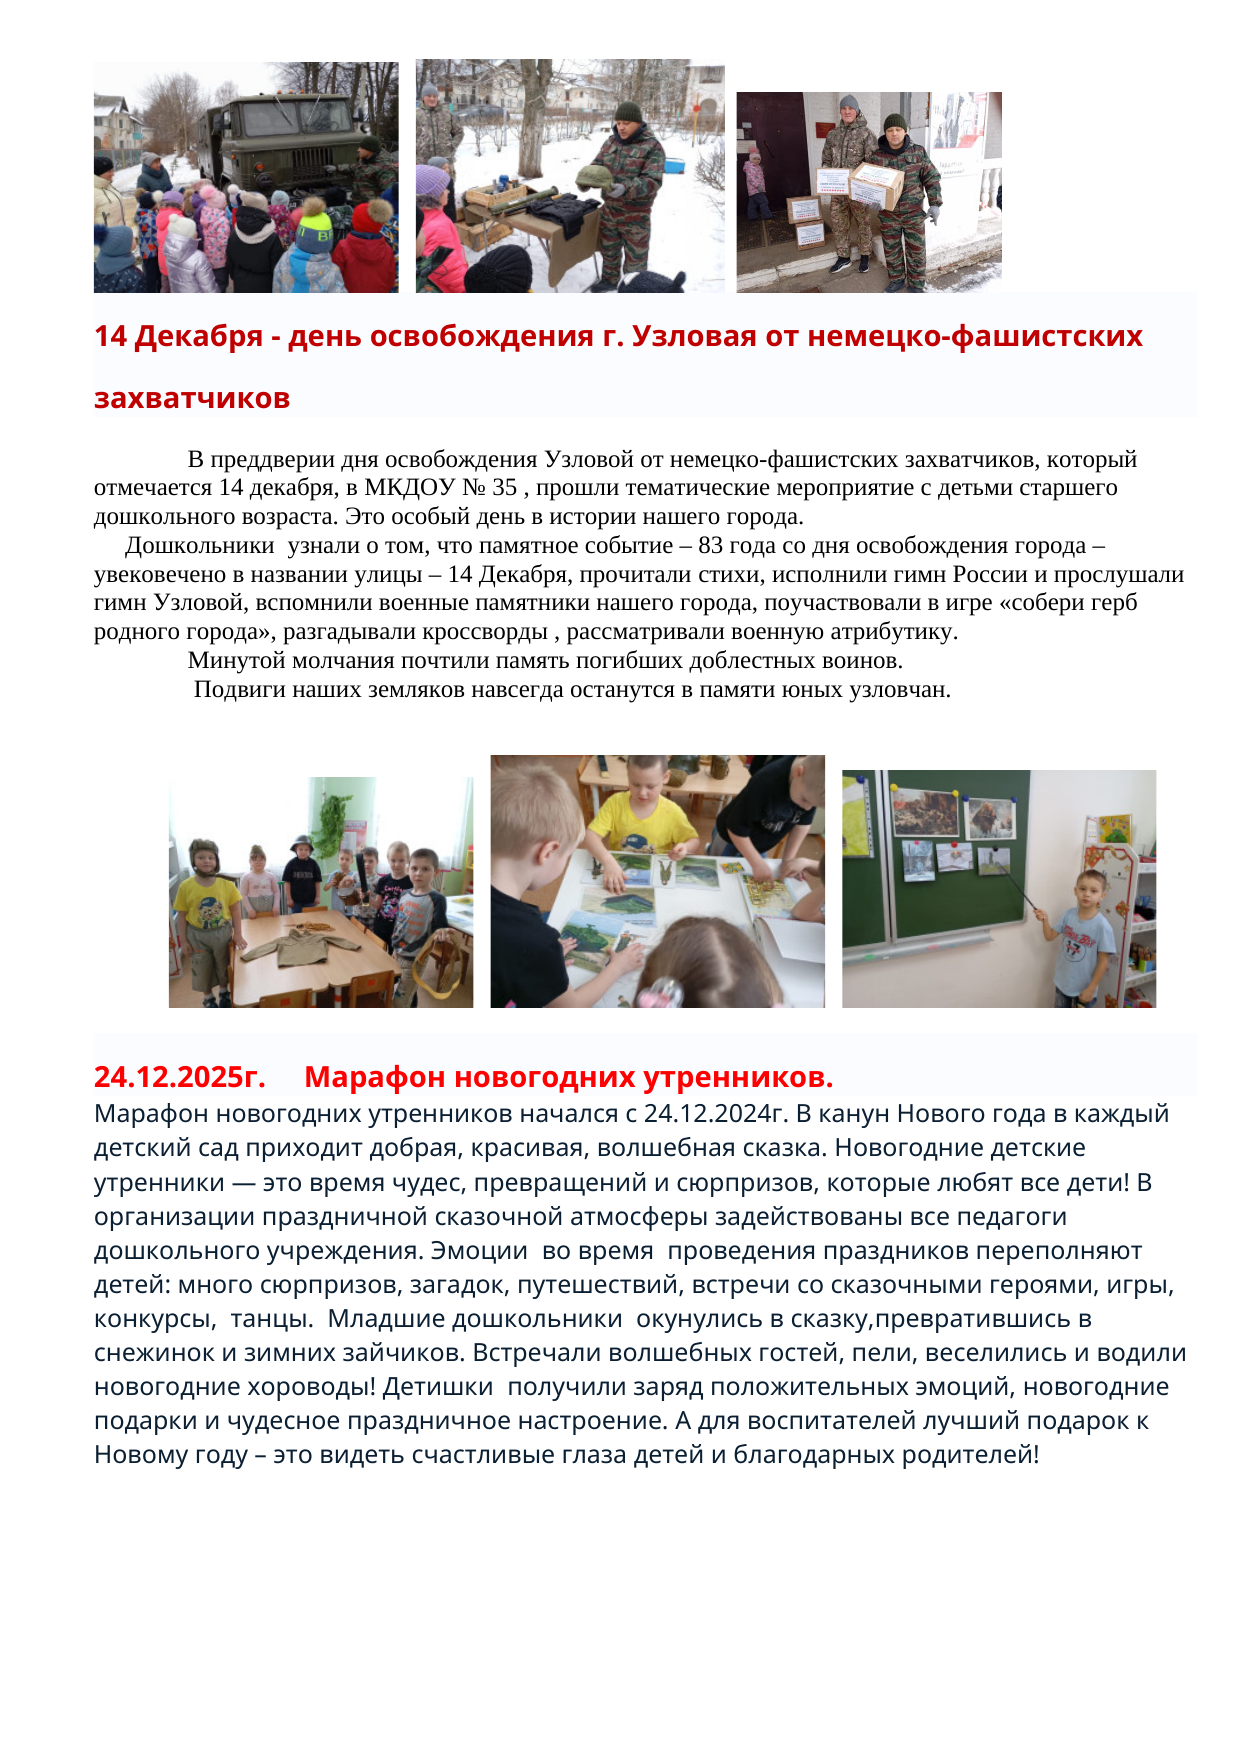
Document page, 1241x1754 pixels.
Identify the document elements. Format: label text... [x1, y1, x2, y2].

subtitle 14 Декабря - день освобождения г. Узловая от немецко-фашистских захватчиков [94, 292, 1197, 417]
text Марафон новогодних утренников начался с 24.12.2024г. В канун Нового года в каждый детский сад приходит добрая, красивая, волшебная сказка. Новогодние детские утренники — это время чудес, превращений и сюрпризов, которые любят все дети! В организации праздничной сказочной атмосферы задействованы все педагоги дошкольного учреждения. Эмоции во время проведения праздников переполняют детей: много сюрпризов, загадок, путешествий, встречи со сказочными героями, игры, конкурсы, танцы. Младшие дошкольники окунулись в сказку,превратившись в снежинок и зимних зайчиков. Встречали волшебных гостей, пели, веселились и водили новогодние хороводы! Детишки получили заряд положительных эмоций, новогодние подарки и чудесное праздничное настроение. А для воспитателей лучший подарок к Новому году – это видеть счастливые глаза детей и благодарных родителей! [94, 1096, 1197, 1471]
picture [842, 770, 1157, 1008]
text Минутой молчания почтили память погибших доблестных воинов. [94, 645, 1197, 674]
picture [736, 92, 1002, 293]
picture [415, 59, 725, 293]
picture [490, 755, 826, 1008]
picture [93, 62, 399, 293]
text В преддверии дня освобождения Узловой от немецко-фашистских захватчиков, который отмечается 14 декабря, в МКДОУ № 35 , прошли тематические мероприятие с детьми старшего дошкольного возраста. Это особый день в истории нашего города. Дошкольники узнали о том, что памятное событие – 83 года со дня освобождения города – увековечено в названии улицы – 14 Декабря, прочитали стихи, исполнили гимн России и прослушали гимн Узловой, вспомнили военные памятники нашего города, поучаствовали в игре «собери герб родного города», разгадывали кроссворды , рассматривали военную атрибутику. [94, 444, 1197, 645]
picture [168, 777, 474, 1008]
text Подвиги наших земляков навсегда останутся в памяти юных узловчан. [94, 674, 1197, 702]
subtitle 24.12.2025г. Марафон новогодних утренников. [94, 1033, 1197, 1096]
